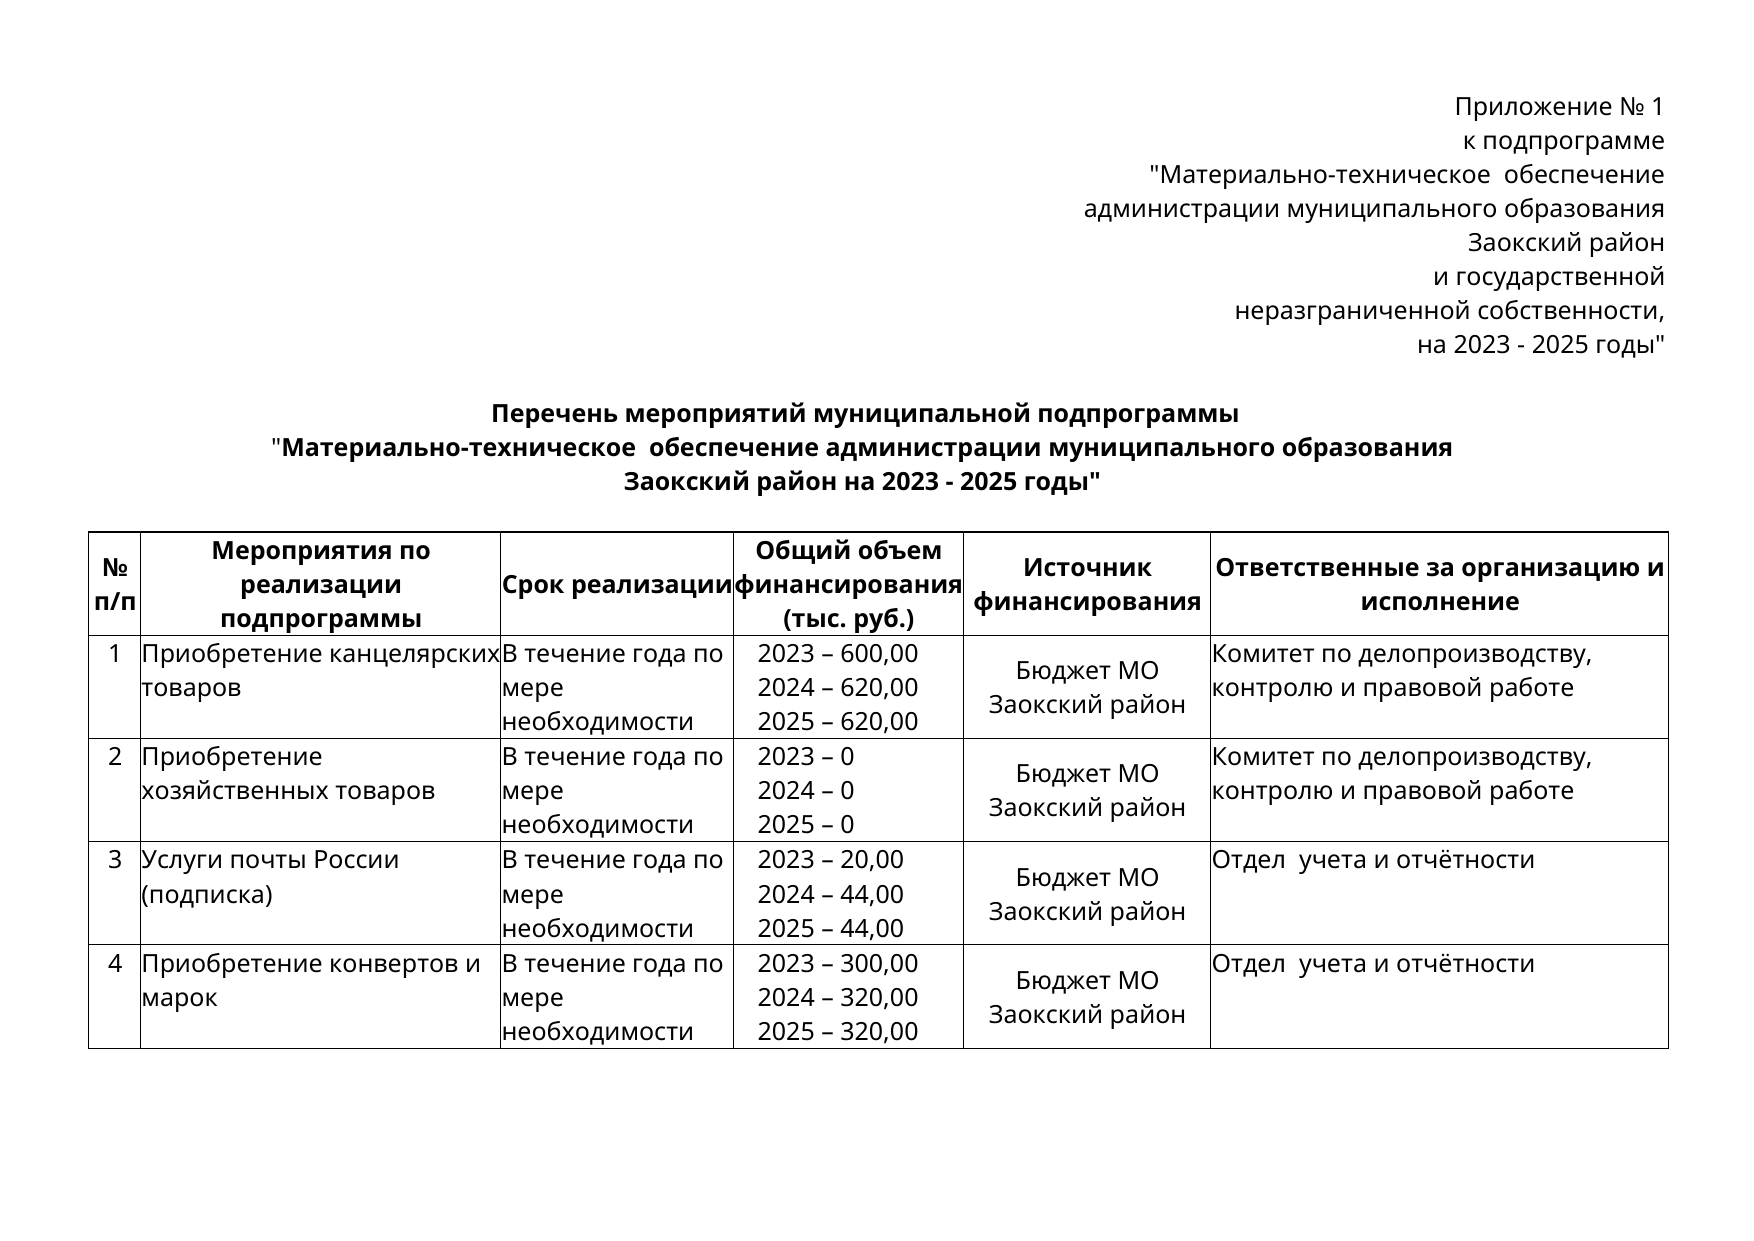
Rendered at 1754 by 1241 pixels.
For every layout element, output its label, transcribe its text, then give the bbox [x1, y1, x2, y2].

table_cell Услуги почты России (подписка) [141, 842, 500, 944]
table_cell 2023 – 20,00 2024 – 44,00 2025 – 44,00 [734, 842, 963, 944]
table_header № п/п [89, 533, 140, 635]
table_cell В течение года по мере необходимости [501, 842, 733, 944]
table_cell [1211, 945, 1668, 1048]
table_cell В течение года по мере необходимости [501, 636, 733, 738]
table_header Ответственные за организацию и исполнение [1211, 533, 1668, 635]
table_cell Отдел учета и отчётности [1211, 842, 1668, 944]
table_header Мероприятия по реализации подпрограммы [141, 533, 500, 635]
table_cell 3 [89, 842, 140, 944]
table_header Источник финансирования [964, 533, 1210, 635]
text к подпрограмме [59, 123, 1665, 157]
text неразграниченной собственности, [59, 293, 1665, 327]
table_cell 2023 – 0 2024 – 0 2025 – 0 [734, 739, 963, 841]
table_cell Приобретение конвертов и марок [141, 945, 500, 1048]
table_cell Бюджет МО Заокский район [964, 842, 1210, 944]
text Приложение № 1 [59, 89, 1665, 123]
text администрации муниципального образования [59, 191, 1665, 225]
text на 2023 - 2025 годы" [59, 327, 1665, 361]
table_cell Бюджет МО Заокский район [964, 636, 1210, 738]
text "Материально-техническое обеспечение [59, 157, 1665, 191]
table_cell Бюджет МО Заокский район [964, 739, 1210, 841]
table_cell Приобретение хозяйственных товаров [141, 739, 500, 841]
table_cell 2023 – 600,00 2024 – 620,00 2025 – 620,00 [734, 636, 963, 738]
table_cell 4 [89, 945, 140, 1048]
table_cell 2023 – 300,00 2024 – 320,00 2025 – 320,00 [734, 945, 963, 1048]
text "Материально-техническое обеспечение администрации муниципального образования [59, 429, 1665, 463]
text и государственной [59, 259, 1665, 293]
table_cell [964, 945, 1210, 1048]
text Заокский район [59, 225, 1665, 259]
table_cell 2 [89, 739, 140, 841]
text Заокский район на 2023 - 2025 годы" [59, 463, 1665, 497]
table_cell В течение года по мере необходимости [501, 739, 733, 841]
table_cell Комитет по делопроизводству, контролю и правовой работе [1211, 636, 1668, 738]
table_cell Комитет по делопроизводству, контролю и правовой работе [1211, 739, 1668, 841]
table_cell Приобретение канцелярских товаров [141, 636, 500, 738]
text Перечень мероприятий муниципальной подпрограммы [59, 395, 1665, 429]
table_header Общий объем финансирования (тыс. руб.) [734, 533, 963, 635]
table_cell 1 [89, 636, 140, 738]
table_header Срок реализации [501, 533, 733, 635]
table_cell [501, 945, 733, 1048]
